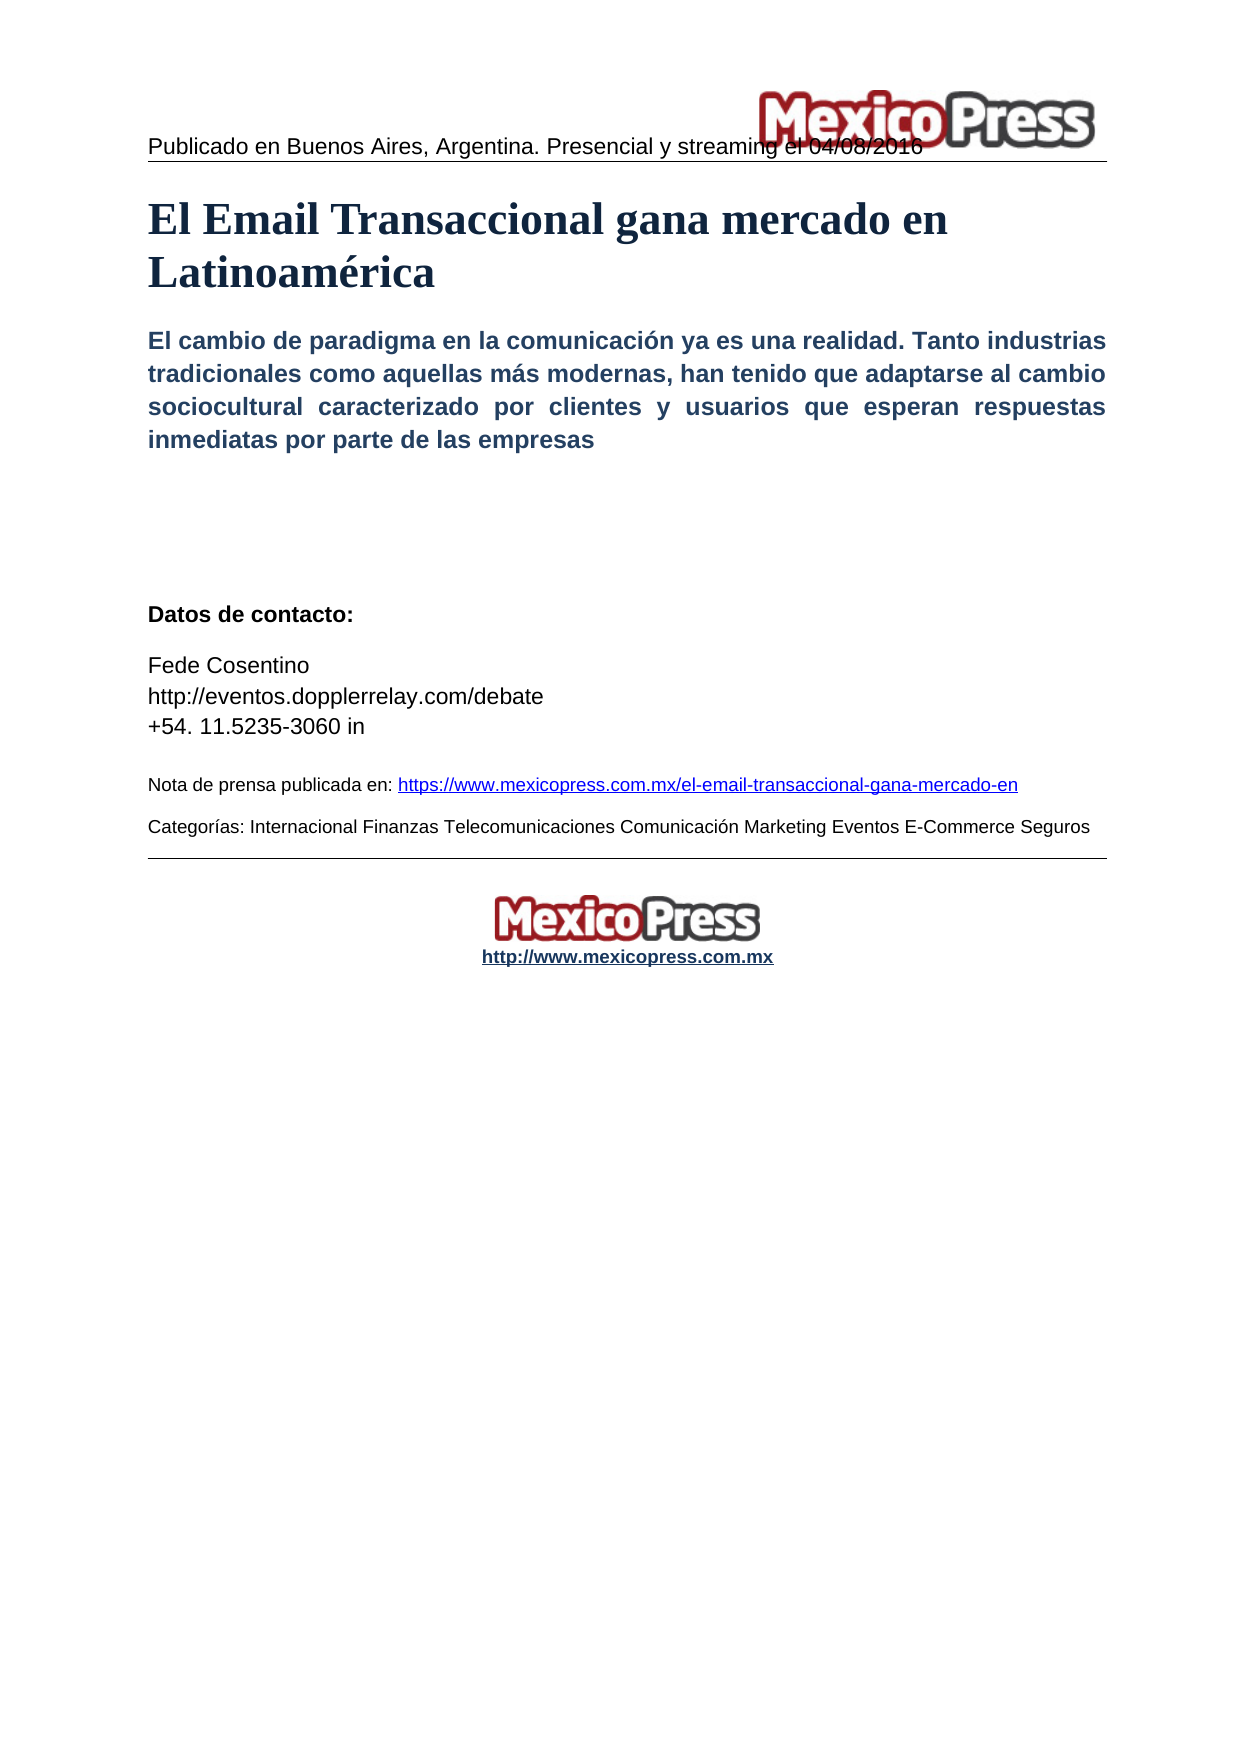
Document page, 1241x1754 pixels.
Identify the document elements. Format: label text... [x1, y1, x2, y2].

text Fede Cosentino [148, 652, 1063, 679]
text +54. 11.5235-3060 in [148, 713, 1063, 739]
text Publicado en Buenos Aires, Argentina. Presencial y streaming el 04/08/2016 [148, 133, 1107, 161]
picture [494, 895, 760, 942]
subtitle El Email Transaccional gana mercado en Latinoamérica [148, 192, 1107, 297]
text http://eventos.dopplerrelay.com/debate [148, 683, 1063, 709]
text Categorías: Internacional Finanzas Telecomunicaciones Comunicación Marketing Eventos E-Commerce Seguros [148, 816, 1107, 837]
subtitle El cambio de paradigma en la comunicación ya es una realidad. Tanto industrias tradicionales como aquellas más modernas, han tenido que adaptarse al cambio sociocultural caracterizado por clientes y usuarios que esperan respuestas inmediatas por parte de las empresas [148, 326, 1107, 454]
text Datos de contacto: [148, 601, 1107, 628]
text Nota de prensa publicada en: https://www.mexicopress.com.mx/el-email-transaccional-gana-mercado-en [148, 773, 1107, 795]
picture [759, 90, 1096, 133]
text http://www.mexicopress.com.mx [148, 946, 1107, 967]
